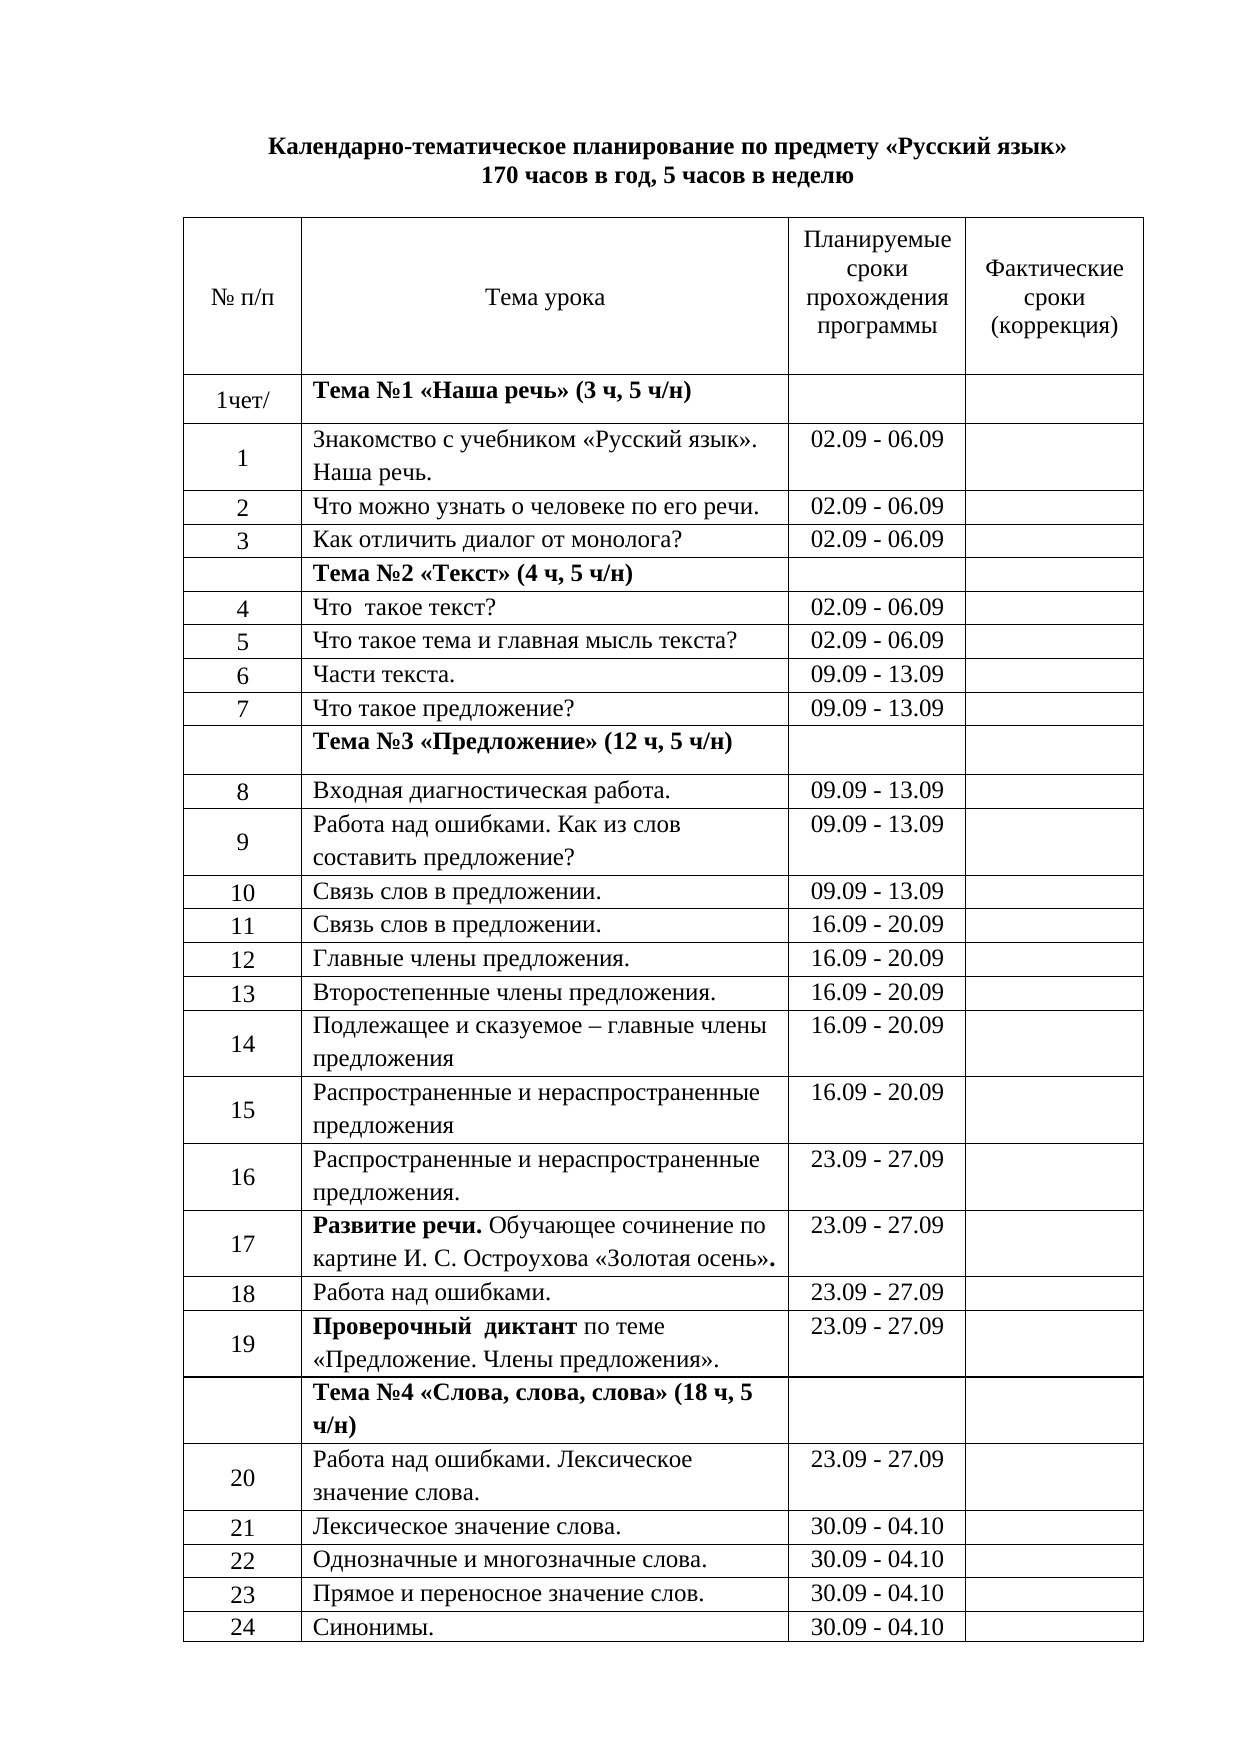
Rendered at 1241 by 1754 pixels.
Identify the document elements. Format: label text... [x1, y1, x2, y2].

table_cell 13 [184, 977, 301, 1009]
table_cell Работа над ошибками. Как из слов составить предложение? [302, 809, 788, 875]
table_cell [966, 659, 1143, 692]
table_cell [966, 491, 1143, 523]
table_cell 17 [184, 1211, 301, 1276]
table_cell 11 [184, 909, 301, 942]
table_cell [789, 375, 965, 423]
table_cell 12 [184, 943, 301, 976]
table_cell 4 [184, 592, 301, 624]
table_cell [966, 1211, 1143, 1276]
table_cell 1чет/ [184, 375, 301, 423]
table_cell Работа над ошибками. [302, 1277, 788, 1310]
table_cell 1 [184, 424, 301, 490]
table_cell Прямое и переносное значение слов. [302, 1578, 788, 1611]
table_cell Однозначные и многозначные слова. [302, 1545, 788, 1577]
table_cell 02.09 - 06.09 [789, 525, 965, 557]
table_cell 30.09 - 04.10 [789, 1545, 965, 1577]
table_cell 09.09 - 13.09 [789, 693, 965, 725]
table_cell Главные члены предложения. [302, 943, 788, 976]
text Календарно-тематическое планирование по предмету «Русский язык» [183, 131, 1152, 160]
table_cell 23.09 - 27.09 [789, 1444, 965, 1510]
table_cell Что такое предложение? [302, 693, 788, 725]
table_cell [966, 1511, 1143, 1543]
table_cell Знакомство с учебником «Русский язык». Наша речь. [302, 424, 788, 490]
table_cell [966, 909, 1143, 942]
table_cell [966, 625, 1143, 658]
table_cell 09.09 - 13.09 [789, 775, 965, 808]
table_cell [966, 693, 1143, 725]
table_cell 22 [184, 1545, 301, 1577]
table_cell [966, 726, 1143, 774]
table_cell Тема №2 «Текст» (4 ч, 5 ч/н) [302, 558, 788, 591]
table_cell [966, 1077, 1143, 1143]
table_cell Тема №1 «Наша речь» (3 ч, 5 ч/н) [302, 375, 788, 423]
table_cell 2 [184, 491, 301, 523]
table_cell 30.09 - 04.10 [789, 1578, 965, 1611]
table_cell 09.09 - 13.09 [789, 659, 965, 692]
table_cell [966, 1144, 1143, 1209]
table_cell 09.09 - 13.09 [789, 809, 965, 875]
table_cell [184, 726, 301, 774]
table_header Фактические сроки (коррекция) [966, 218, 1143, 374]
table_header Тема урока [302, 218, 788, 374]
table_header № п/п [184, 218, 301, 374]
table_cell Как отличить диалог от монолога? [302, 525, 788, 557]
table_cell [966, 592, 1143, 624]
table_cell 15 [184, 1077, 301, 1143]
table_cell 30.09 - 04.10 [789, 1511, 965, 1543]
table_cell 16.09 - 20.09 [789, 977, 965, 1009]
table_cell Связь слов в предложении. [302, 876, 788, 908]
table_cell 23 [184, 1578, 301, 1611]
table_cell [966, 1545, 1143, 1577]
table_cell [966, 558, 1143, 591]
table_cell Тема №3 «Предложение» (12 ч, 5 ч/н) [302, 726, 788, 774]
table_cell [966, 1612, 1143, 1641]
table_cell Что такое текст? [302, 592, 788, 624]
table_cell 23.09 - 27.09 [789, 1144, 965, 1209]
table_cell [966, 809, 1143, 875]
table_cell [966, 1444, 1143, 1510]
table_cell [966, 943, 1143, 976]
table_cell 09.09 - 13.09 [789, 876, 965, 908]
table_cell 14 [184, 1011, 301, 1076]
table_cell 24 [184, 1612, 301, 1641]
table_cell Развитие речи. Обучающее сочинение по картине И. С. Остроухова «Золотая осень». [302, 1211, 788, 1276]
table_cell 6 [184, 659, 301, 692]
table_cell Синонимы. [302, 1612, 788, 1641]
table_cell 23.09 - 27.09 [789, 1311, 965, 1376]
table_cell [966, 375, 1143, 423]
table_cell Проверочный диктант по теме «Предложение. Члены предложения». [302, 1311, 788, 1376]
table_cell 19 [184, 1311, 301, 1376]
table_cell 30.09 - 04.10 [789, 1612, 965, 1641]
table_cell 18 [184, 1277, 301, 1310]
table_cell Лексическое значение слова. [302, 1511, 788, 1543]
table_header Планируемые сроки прохождения программы [789, 218, 965, 374]
table_cell 16.09 - 20.09 [789, 909, 965, 942]
table_cell Распространенные и нераспространенные предложения [302, 1077, 788, 1143]
table_cell 21 [184, 1511, 301, 1543]
table_cell Входная диагностическая работа. [302, 775, 788, 808]
table_cell [789, 1378, 965, 1443]
table_cell [789, 726, 965, 774]
table_cell [966, 1277, 1143, 1310]
table_cell Работа над ошибками. Лексическое значение слова. [302, 1444, 788, 1510]
table_cell Что можно узнать о человеке по его речи. [302, 491, 788, 523]
table_cell 02.09 - 06.09 [789, 625, 965, 658]
table_cell 3 [184, 525, 301, 557]
table_cell 20 [184, 1444, 301, 1510]
table_cell 02.09 - 06.09 [789, 592, 965, 624]
text 170 часов в год, 5 часов в неделю [183, 160, 1152, 188]
table_cell Распространенные и нераспространенные предложения. [302, 1144, 788, 1209]
table_cell [966, 876, 1143, 908]
table_cell 23.09 - 27.09 [789, 1211, 965, 1276]
table_cell 16.09 - 20.09 [789, 1011, 965, 1076]
table_cell [966, 977, 1143, 1009]
table_cell [966, 525, 1143, 557]
table_cell Тема №4 «Слова, слова, слова» (18 ч, 5 ч/н) [302, 1378, 788, 1443]
table_cell [184, 1378, 301, 1443]
table_cell [966, 1011, 1143, 1076]
table_cell [966, 1578, 1143, 1611]
table_cell 16 [184, 1144, 301, 1209]
table_cell Что такое тема и главная мысль текста? [302, 625, 788, 658]
table_cell [966, 424, 1143, 490]
table_cell 9 [184, 809, 301, 875]
table_cell 8 [184, 775, 301, 808]
table_cell 5 [184, 625, 301, 658]
table_cell [184, 558, 301, 591]
table_cell Связь слов в предложении. [302, 909, 788, 942]
table_cell Второстепенные члены предложения. [302, 977, 788, 1009]
table_cell Подлежащее и сказуемое – главные члены предложения [302, 1011, 788, 1076]
table_cell [966, 1311, 1143, 1376]
table_cell 02.09 - 06.09 [789, 424, 965, 490]
table_cell 23.09 - 27.09 [789, 1277, 965, 1310]
table_cell [966, 1378, 1143, 1443]
table_cell 02.09 - 06.09 [789, 491, 965, 523]
table_cell 16.09 - 20.09 [789, 1077, 965, 1143]
table_cell [966, 775, 1143, 808]
table_cell 7 [184, 693, 301, 725]
table_cell [789, 558, 965, 591]
table_cell 10 [184, 876, 301, 908]
table_cell 16.09 - 20.09 [789, 943, 965, 976]
table_cell Части текста. [302, 659, 788, 692]
